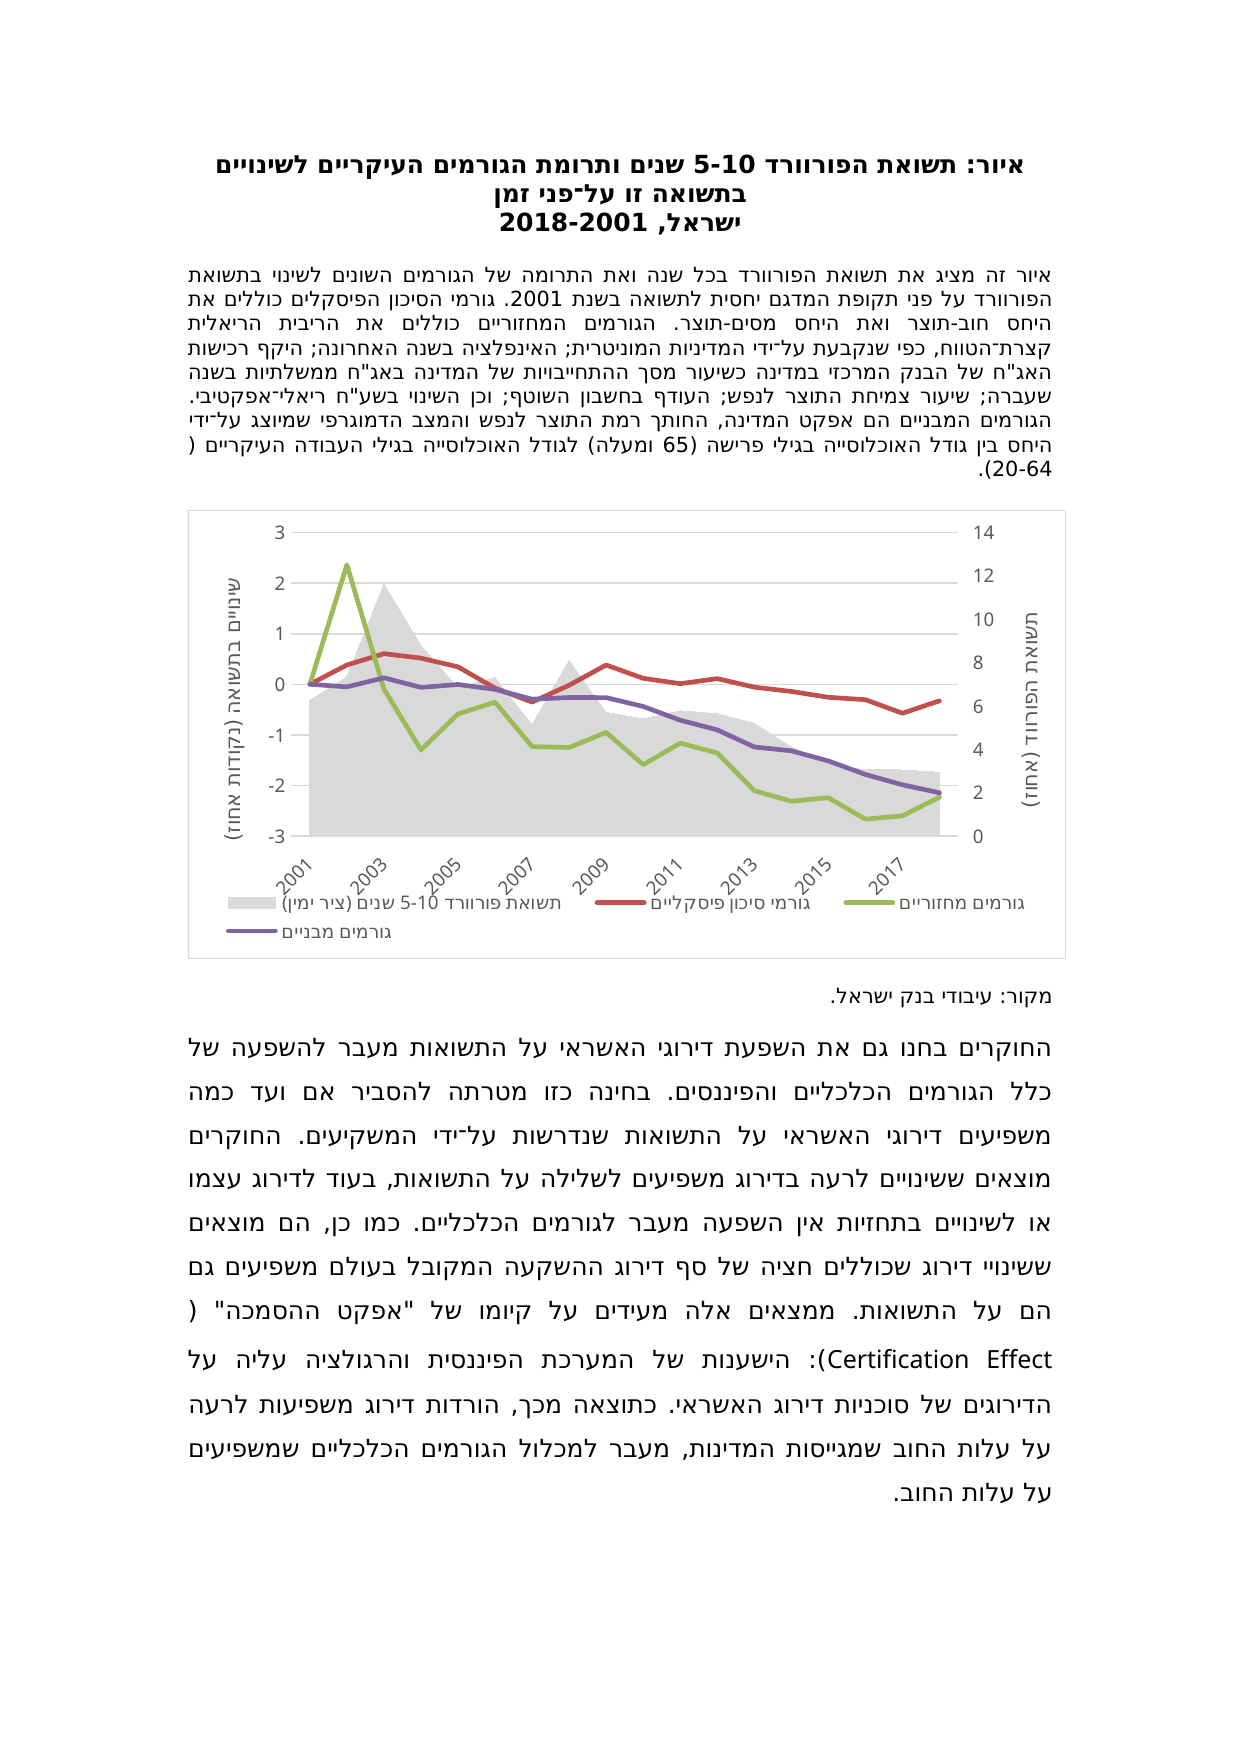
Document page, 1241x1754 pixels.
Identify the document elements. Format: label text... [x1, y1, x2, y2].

text איור זה מציג את תשואת הפורוורד בכל שנה ואת התרומה של הגורמים השונים לשינוי בתשואת הפורוורד על פני תקופת המדגם יחסית לתשואה בשנת 2001. גורמי הסיכון הפיסקלים כוללים את היחס חוב-תוצר ואת היחס מסים-תוצר. הגורמים המחזוריים כוללים את הריבית הריאלית קצרת־הטווח, כפי שנקבעת על־ידי המדיניות המוניטרית; האינפלציה בשנה האחרונה; היקף רכישות האג"ח של הבנק המרכזי במדינה כשיעור מסך ההתחייבויות של המדינה באג"ח ממשלתיות בשנה שעברה; שיעור צמיחת התוצר לנפש; העודף בחשבון השוטף; וכן השינוי בשע"ח ריאלי־אפקטיבי. הגורמים המבניים הם אפקט המדינה, החותך רמת התוצר לנפש והמצב הדמוגרפי שמיוצג על־ידי היחס בין גודל האוכלוסייה בגילי פרישה (65 ומעלה) לגודל האוכלוסייה בגילי העבודה העיקריים (20-64). [187, 263, 1053, 481]
text איור: תשואת הפורוורד 5-10 שנים ותרומת הגורמים העיקריים לשינויים בתשואה זו על־פני זמן [187, 150, 1053, 208]
text החוקרים בחנו גם את השפעת דירוגי האשראי על התשואות מעבר להשפעה של כלל הגורמים הכלכליים והפיננסים. בחינה כזו מטרתה להסביר אם ועד כמה משפיעים דירוגי האשראי על התשואות שנדרשות על־ידי המשקיעים. החוקרים מוצאים ששינויים לרעה בדירוג משפיעים לשלילה על התשואות, בעוד לדירוג עצמו או לשינויים בתחזיות אין השפעה מעבר לגורמים הכלכליים. כמו כן, הם מוצאים ששינויי דירוג שכוללים חציה של סף דירוג ההשקעה המקובל בעולם משפיעים גם הם על התשואות. ממצאים אלה מעידים על קיומו של "אפקט ההסמכה" (Certification Effect): הישענות של המערכת הפיננסית והרגולציה עליה על הדירוגים של סוכניות דירוג האשראי. כתוצאה מכך, הורדות דירוג משפיעות לרעה על עלות החוב שמגייסות המדינות, מעבר למכלול הגורמים הכלכליים שמשפיעים על עלות החוב. [187, 1033, 1053, 1507]
text מקור: עיבודי בנק ישראל. [187, 984, 1053, 1009]
text ישראל, 2018-2001 [187, 208, 1053, 237]
